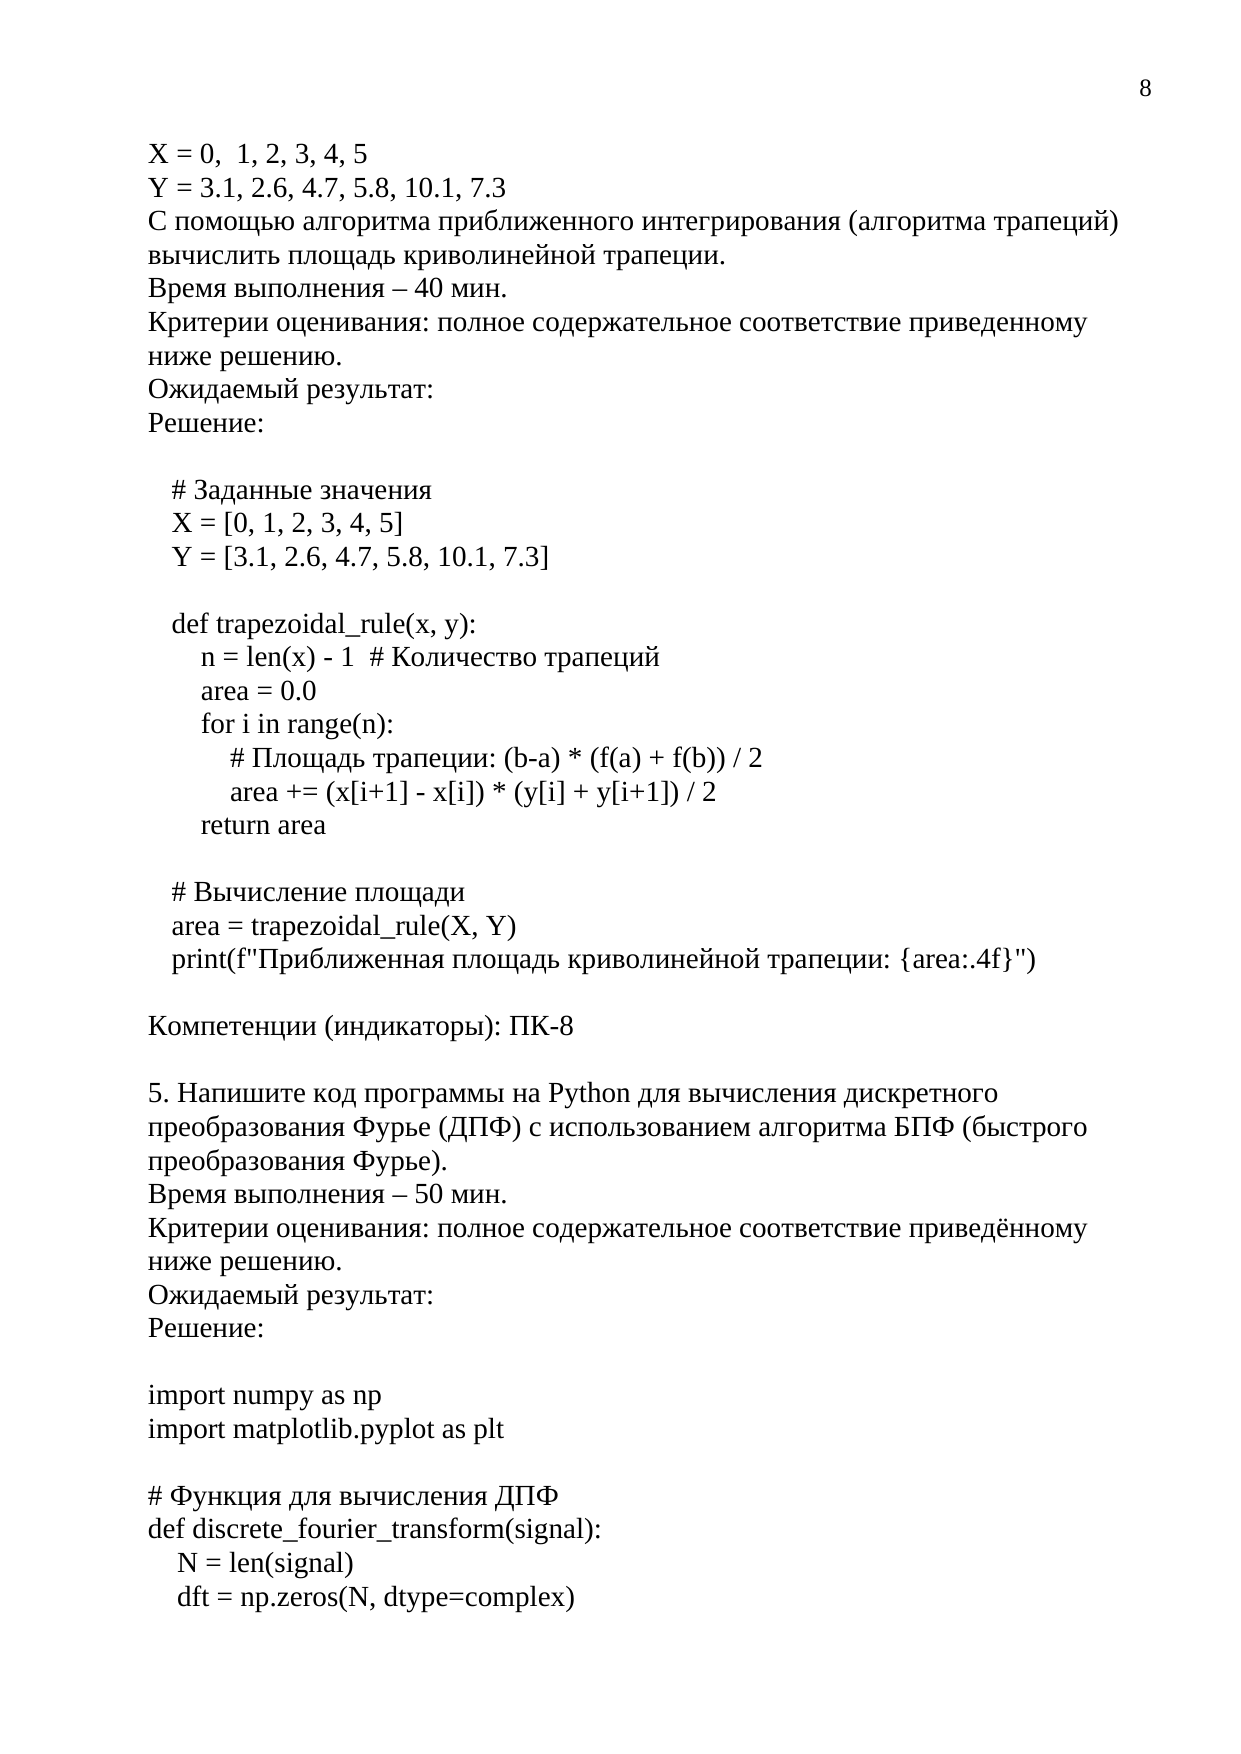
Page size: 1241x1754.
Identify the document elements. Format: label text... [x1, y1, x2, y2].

text Время выполнения – 50 мин. [148, 1176, 1152, 1210]
text # Функция для вычисления ДПФ [148, 1478, 1152, 1512]
text def trapezoidal_rule(x, y): [171, 606, 1152, 639]
text dft = np.zeros(N, dtype=complex) [148, 1579, 1152, 1612]
text area = 0.0 [171, 673, 1152, 707]
text Y = [3.1, 2.6, 4.7, 5.8, 10.1, 7.3] [171, 539, 1152, 572]
text Y = 3.1, 2.6, 4.7, 5.8, 10.1, 7.3 [148, 170, 1152, 203]
text Решение: [148, 1310, 1152, 1344]
text # Вычисление площади [171, 874, 1152, 908]
text # Площадь трапеции: (b-a) * (f(a) + f(b)) / 2 [171, 740, 1152, 774]
text X = 0, 1, 2, 3, 4, 5 [148, 136, 1152, 170]
text 5. Напишите код программы на Python для вычисления дискретного преобразования Фурье (ДПФ) с использованием алгоритма БПФ (быстрого преобразования Фурье). [448, 1076, 1152, 1176]
text return area [171, 807, 1152, 841]
text n = len(x) - 1 # Количество трапеций [171, 639, 1152, 673]
text area += (x[i+1] - x[i]) * (y[i] + y[i+1]) / 2 [171, 774, 1152, 807]
text print(f"Приближенная площадь криволинейной трапеции: {area:.4f}") [171, 941, 1152, 975]
text Критерии оценивания: полное содержательное соответствие приведенному ниже решению. [148, 304, 1152, 371]
text Время выполнения – 40 мин. [148, 271, 1152, 304]
text Компетенции (индикаторы): ПК-8 [148, 1008, 1152, 1042]
text import numpy as np [148, 1377, 1152, 1411]
text import matplotlib.pyplot as plt [148, 1411, 1152, 1444]
text def discrete_fourier_transform(signal): [148, 1512, 1152, 1545]
text area = trapezoidal_rule(X, Y) [171, 908, 1152, 941]
text for i in range(n): [171, 707, 1152, 740]
text С помощью алгоритма приближенного интегрирования (алгоритма трапеций) вычислить площадь криволинейной трапеции. [148, 203, 1152, 271]
text Критерии оценивания: полное содержательное соответствие приведённому ниже решению. [148, 1210, 1152, 1277]
text Ожидаемый результат: [148, 371, 1152, 405]
text X = [0, 1, 2, 3, 4, 5] [171, 505, 1152, 539]
text Решение: [148, 405, 1152, 438]
text N = len(signal) [148, 1545, 1152, 1579]
text 5. Напишите код программы на Python для вычисления дискретного преобразования Фурье (ДПФ) с использованием алгоритма БПФ (быстрого преобразования Фурье). [148, 1076, 512, 1109]
text # Заданные значения [171, 472, 1152, 505]
text Ожидаемый результат: [148, 1277, 1152, 1310]
